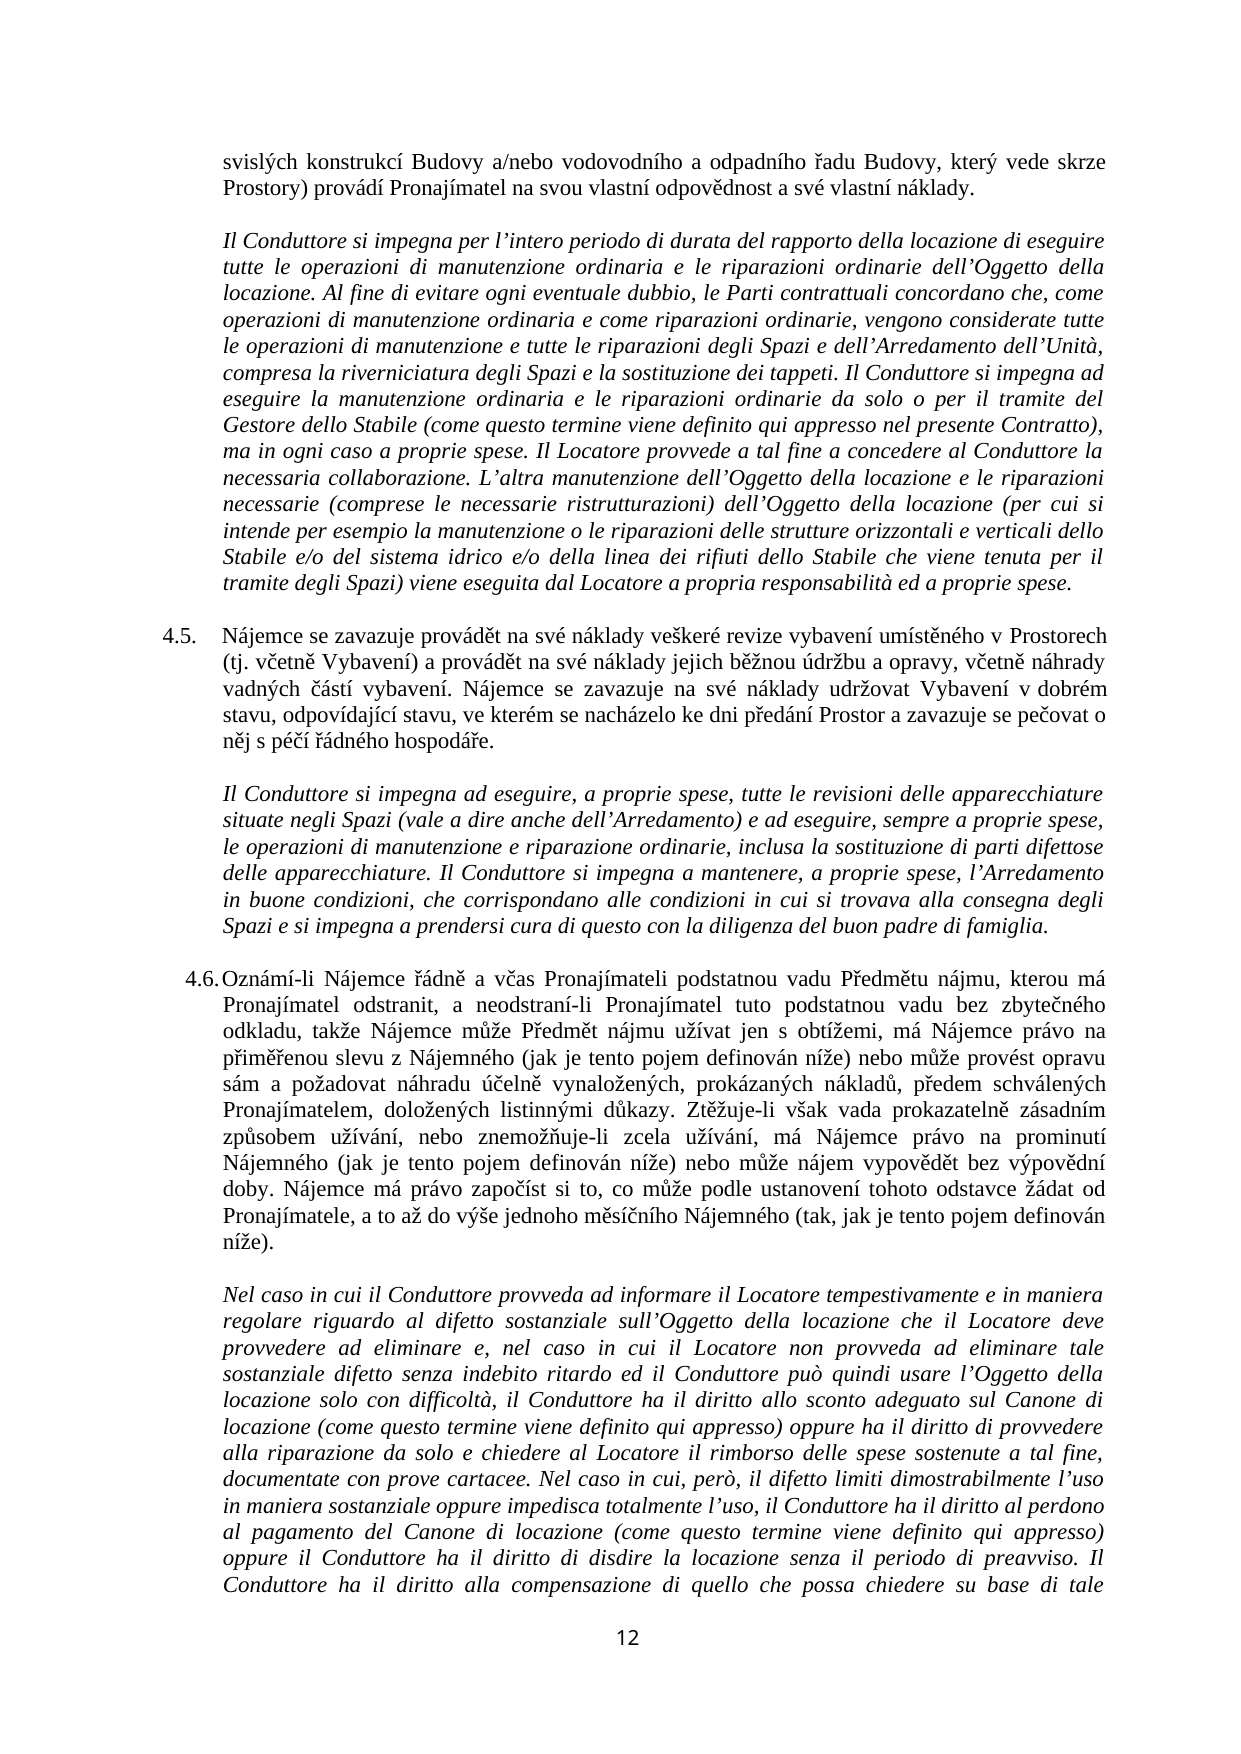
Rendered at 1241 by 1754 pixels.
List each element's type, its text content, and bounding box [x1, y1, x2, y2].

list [223, 1281, 1107, 1597]
list Il Conduttore si impegna per l’intero periodo di durata del rapporto della locazione di eseguire tutte le operazioni di manutenzione ordinaria e le riparazioni ordinarie dell’Oggetto della locazione. Al fine di evitare ogni eventuale dubbio, le Parti contrattuali concordano che, come operazioni di manutenzione ordinaria e come riparazioni ordinarie, vengono considerate tutte le operazioni di manutenzione e tutte le riparazioni degli Spazi e dell’Arredamento dell’Unità, compresa la riverniciatura degli Spazi e la sostituzione dei tappeti. Il Conduttore si impegna ad eseguire la manutenzione ordinaria e le riparazioni ordinarie da solo o per il tramite del Gestore dello Stabile (come questo termine viene definito qui appresso nel presente Contratto), ma in ogni caso a proprie spese. Il Locatore provvede a tal fine a concedere al Conduttore la necessaria collaborazione. L’altra manutenzione dell’Oggetto della locazione e le riparazioni necessarie (comprese le necessarie ristrutturazioni) dell’Oggetto della locazione (per cui si intende per esempio la manutenzione o le riparazioni delle strutture orizzontali e verticali dello Stabile e/o del sistema idrico e/o della linea dei rifiuti dello Stabile che viene tenuta per il tramite degli Spazi) viene eseguita dal Locatore a propria responsabilità ed a proprie spese. [223, 227, 1107, 596]
list Il Conduttore si impegna ad eseguire, a proprie spese, tutte le revisioni delle apparecchiature situate negli Spazi (vale a dire anche dell’Arredamento) e ad eseguire, sempre a proprie spese, le operazioni di manutenzione e riparazione ordinarie, inclusa la sostituzione di parti difettose delle apparecchiature. Il Conduttore si impegna a mantenere, a proprie spese, l’Arredamento in buone condizioni, che corrispondano alle condizioni in cui si trovava alla consegna degli Spazi e si impegna a prendersi cura di questo con la diligenza del buon padre di famiglia. [223, 780, 1107, 938]
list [162, 148, 1107, 200]
list Nájemce se zavazuje provádět na své náklady veškeré revize vybavení umístěného v Prostorech (tj. včetně Vybavení) a provádět na své náklady jejich běžnou údržbu a opravy, včetně náhrady vadných částí vybavení. Nájemce se zavazuje na své náklady udržovat Vybavení v dobrém stavu, odpovídající stavu, ve kterém se nacházelo ke dni předání Prostor a zavazuje se pečovat o něj s péčí řádného hospodáře. [162, 622, 1107, 754]
list Oznámí-li Nájemce řádně a včas Pronajímateli podstatnou vadu Předmětu nájmu, kterou má Pronajímatel odstranit, a neodstraní-li Pronajímatel tuto podstatnou vadu bez zbytečného odkladu, takže Nájemce může Předmět nájmu užívat jen s obtížemi, má Nájemce právo na přiměřenou slevu z Nájemného (jak je tento pojem definován níže) nebo může provést opravu sám a požadovat náhradu účelně vynaložených, prokázaných nákladů, předem schválených Pronajímatelem, doložených listinnými důkazy. Ztěžuje-li však vada prokazatelně zásadním způsobem užívání, nebo znemožňuje-li zcela užívání, má Nájemce právo na prominutí Nájemného (jak je tento pojem definován níže) nebo může nájem vypovědět bez výpovědní doby. Nájemce má právo započíst si to, co může podle ustanovení tohoto odstavce žádat od Pronajímatele, a to až do výše jednoho měsíčního Nájemného (tak, jak je tento pojem definován níže). [185, 965, 1107, 1254]
